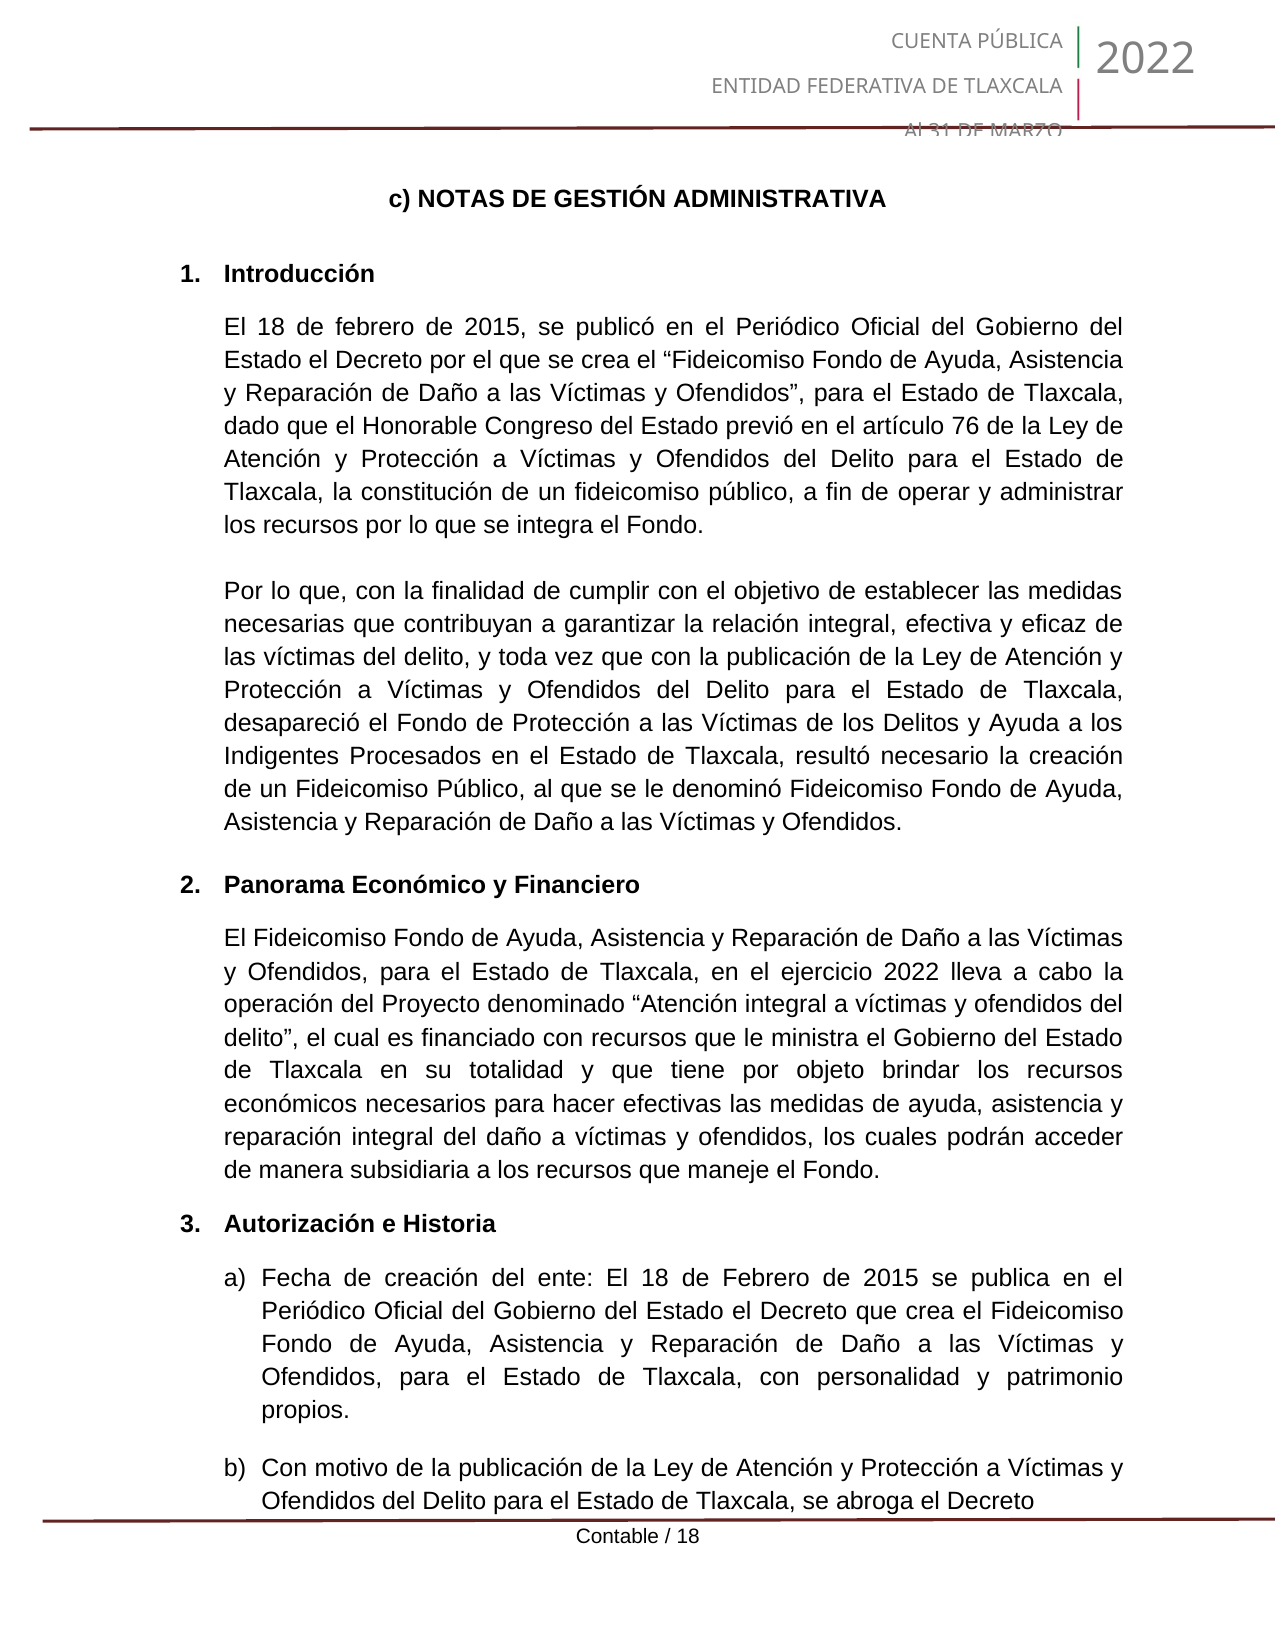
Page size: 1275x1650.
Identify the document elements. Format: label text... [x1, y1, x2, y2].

text El Fideicomiso Fondo de Ayuda, Asistencia y Reparación de Daño a las Víctimas y Ofendidos, para el Estado de Tlaxcala, en el ejercicio 2022 lleva a cabo la operación del Proyecto denominado “Atención integral a víctimas y ofendidos del delito”, el cual es financiado con recursos que le ministra el Gobierno del Estado de Tlaxcala en su totalidad y que tiene por objeto brindar los recursos económicos necesarios para hacer efectivas las medidas de ayuda, asistencia y reparación integral del daño a víctimas y ofendidos, los cuales podrán acceder de manera subsidiaria a los recursos que maneje el Fondo. [224, 923, 1125, 1183]
list Panorama Económico y Financiero [180, 873, 1125, 898]
picture [1071, 14, 1092, 126]
text c) NOTAS DE GESTIÓN ADMINISTRATIVA [150, 187, 1125, 212]
list Fecha de creación del ente: El 18 de Febrero de 2015 se publica en el Periódico Oficial del Gobierno del Estado el Decreto que crea el Fideicomiso Fondo de Ayuda, Asistencia y Reparación de Daño a las Víctimas y Ofendidos, para el Estado de Tlaxcala, con personalidad y patrimonio propios. [224, 1263, 1125, 1423]
list Con motivo de la publicación de la Ley de Atención y Protección a Víctimas y Ofendidos del Delito para el Estado de Tlaxcala, se abroga el Decreto [224, 1453, 1125, 1514]
text El 18 de febrero de 2015, se publicó en el Periódico Oficial del Gobierno del Estado el Decreto por el que se crea el “Fideicomiso Fondo de Ayuda, Asistencia y Reparación de Daño a las Víctimas y Ofendidos”, para el Estado de Tlaxcala, dado que el Honorable Congreso del Estado previó en el artículo 76 de la Ley de Atención y Protección a Víctimas y Ofendidos del Delito para el Estado de Tlaxcala, la constitución de un fideicomiso público, a fin de operar y administrar los recursos por lo que se integra el Fondo. [224, 312, 1125, 539]
list Autorización e Historia [180, 1213, 1125, 1238]
text Por lo que, con la finalidad de cumplir con el objetivo de establecer las medidas necesarias que contribuyan a garantizar la relación integral, efectiva y eficaz de las víctimas del delito, y toda vez que con la publicación de la Ley de Atención y Protección a Víctimas y Ofendidos del Delito para el Estado de Tlaxcala, desapareció el Fondo de Protección a las Víctimas de los Delitos y Ayuda a los Indigentes Procesados en el Estado de Tlaxcala, resultó necesario la creación de un Fideicomiso Público, al que se le denominó Fideicomiso Fondo de Ayuda, Asistencia y Reparación de Daño a las Víctimas y Ofendidos. [224, 576, 1125, 836]
list Introducción [180, 262, 1125, 287]
